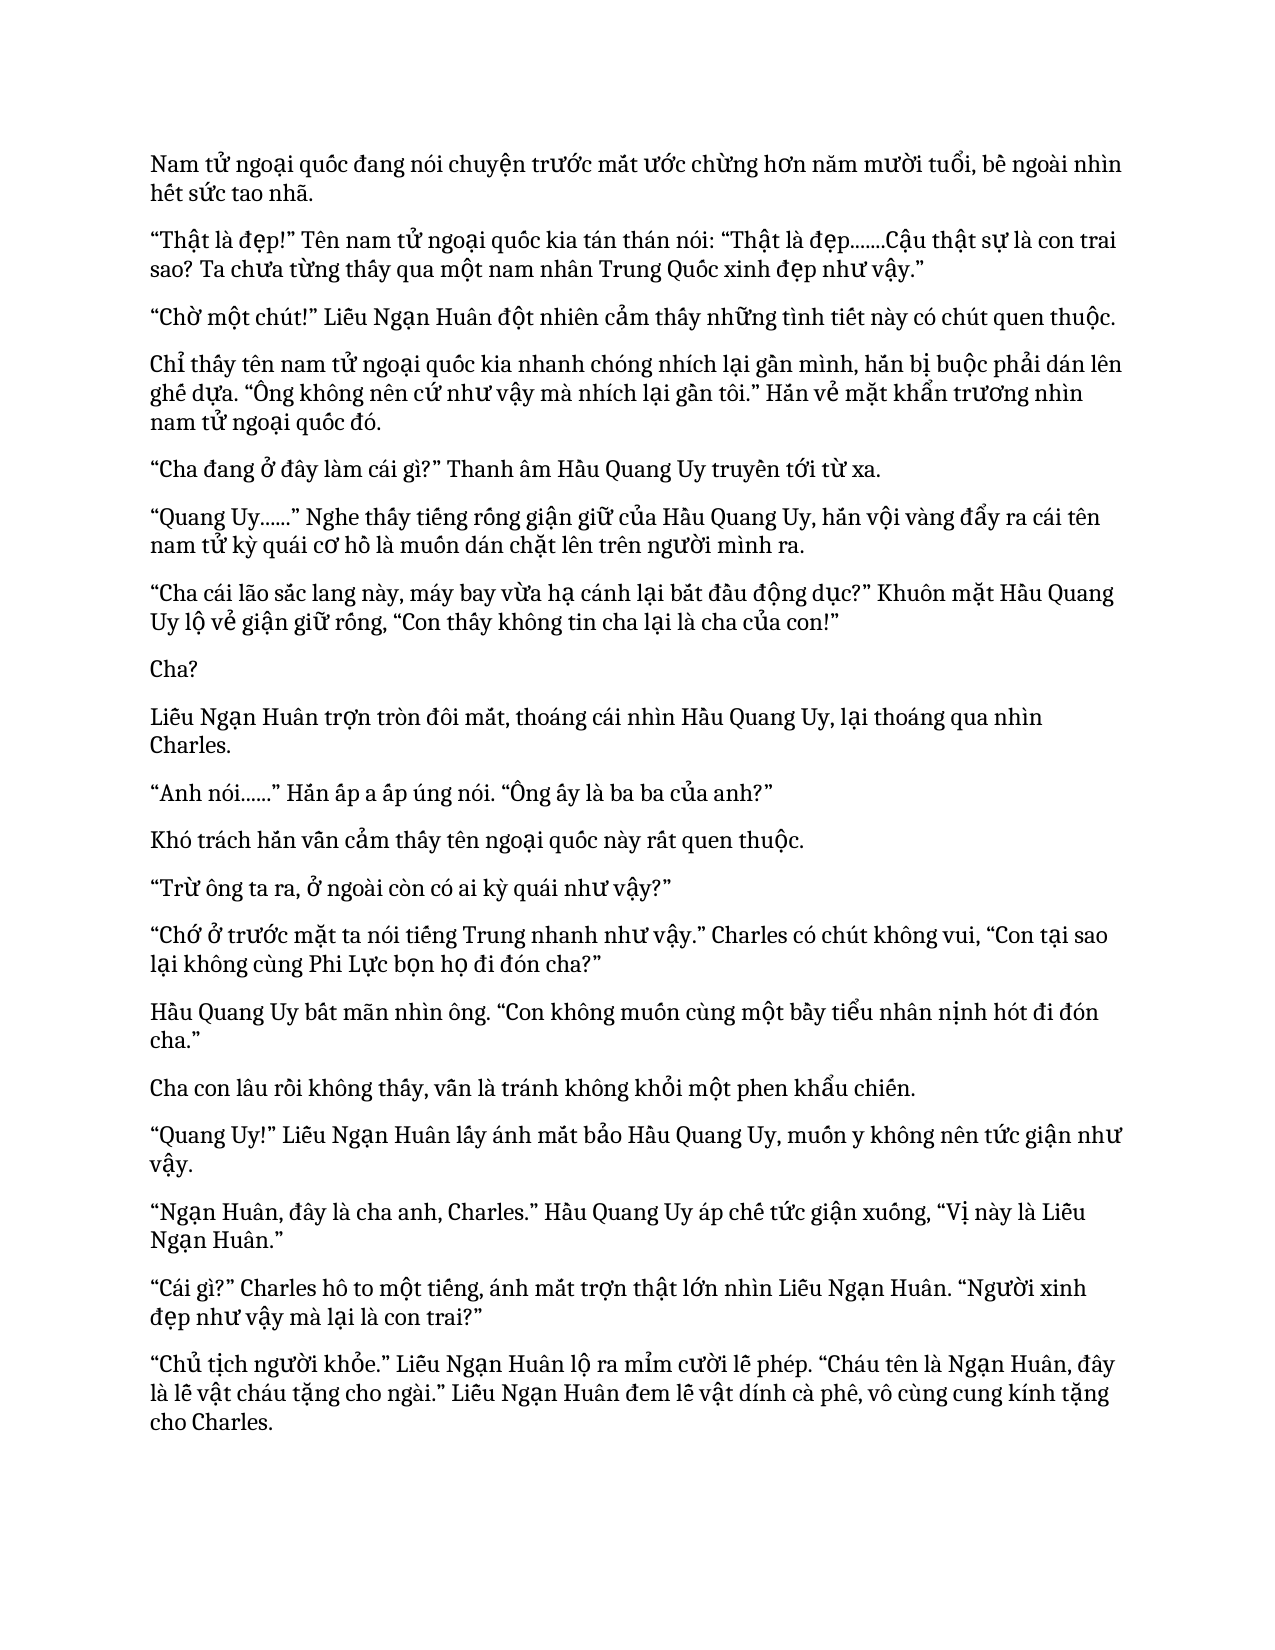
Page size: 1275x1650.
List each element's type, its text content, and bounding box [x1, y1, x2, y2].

text “Quang Uy......” Nghe thấy tiếng rống giận giữ của Hầu Quang Uy, hắn vội vàng đẩy ra cái tên nam tử kỳ quái cơ hồ là muốn dán chặt lên trên người mình ra. [150, 502, 1125, 560]
text “Ngạn Huân, đây là cha anh, Charles.” Hầu Quang Uy áp chế tức giận xuống, “Vị này là Liễu Ngạn Huân.” [150, 1197, 1125, 1255]
text “Anh nói......” Hắn ấp a ấp úng nói. “Ông ấy là ba ba của anh?” [150, 779, 1125, 807]
text “Quang Uy!” Liễu Ngạn Huân lấy ánh mắt bảo Hầu Quang Uy, muốn y không nên tức giận như vậy. [150, 1121, 1125, 1179]
text Liễu Ngạn Huân trợn tròn đôi mắt, thoáng cái nhìn Hầu Quang Uy, lại thoáng qua nhìn Charles. [150, 702, 1125, 760]
text “Thật là đẹp!” Tên nam tử ngoại quốc kia tán thán nói: “Thật là đẹp.......Cậu thật sự là con trai sao? Ta chưa từng thấy qua một nam nhân Trung Quốc xinh đẹp như vậy.” [150, 226, 1125, 284]
text “Cha đang ở đây làm cái gì?” Thanh âm Hầu Quang Uy truyền tới từ xa. [150, 455, 1125, 484]
text “Chớ ở trước mặt ta nói tiếng Trung nhanh như vậy.” Charles có chút không vui, “Con tại sao lại không cùng Phi Lực bọn họ đi đón cha?” [150, 921, 1125, 979]
text “Chờ một chút!” Liễu Ngạn Huân đột nhiên cảm thấy những tình tiết này có chút quen thuộc. [150, 302, 1125, 331]
text Cha con lâu rồi không thấy, vẫn là tránh không khỏi một phen khẩu chiến. [150, 1074, 1125, 1102]
text “Chủ tịch người khỏe.” Liễu Ngạn Huân lộ ra mỉm cười lễ phép. “Cháu tên là Ngạn Huân, đây là lễ vật cháu tặng cho ngài.” Liễu Ngạn Huân đem lễ vật dính cà phê, vô cùng cung kính tặng cho Charles. [150, 1350, 1125, 1436]
text Hầu Quang Uy bất mãn nhìn ông. “Con không muốn cùng một bầy tiểu nhân nịnh hót đi đón cha.” [150, 997, 1125, 1055]
text Nam tử ngoại quốc đang nói chuyện trước mắt ước chừng hơn năm mười tuổi, bề ngoài nhìn hết sức tao nhã. [150, 150, 1125, 207]
text “Trừ ông ta ra, ở ngoài còn có ai kỳ quái như vậy?” [150, 874, 1125, 902]
text Chỉ thấy tên nam tử ngoại quốc kia nhanh chóng nhích lại gần mình, hắn bị buộc phải dán lên ghế dựa. “Ông không nên cứ như vậy mà nhích lại gần tôi.” Hắn vẻ mặt khẩn trương nhìn nam tử ngoại quốc đó. [150, 350, 1125, 436]
text “Cha cái lão sắc lang này, máy bay vừa hạ cánh lại bắt đầu động dục?” Khuôn mặt Hầu Quang Uy lộ vẻ giận giữ rống, “Con thấy không tin cha lại là cha của con!” [150, 579, 1125, 636]
text “Cái gì?” Charles hô to một tiếng, ánh mắt trợn thật lớn nhìn Liễu Ngạn Huân. “Người xinh đẹp như vậy mà lại là con trai?” [150, 1274, 1125, 1331]
text Khó trách hắn vẫn cảm thấy tên ngoại quốc này rất quen thuộc. [150, 826, 1125, 855]
text Cha? [150, 655, 1125, 684]
